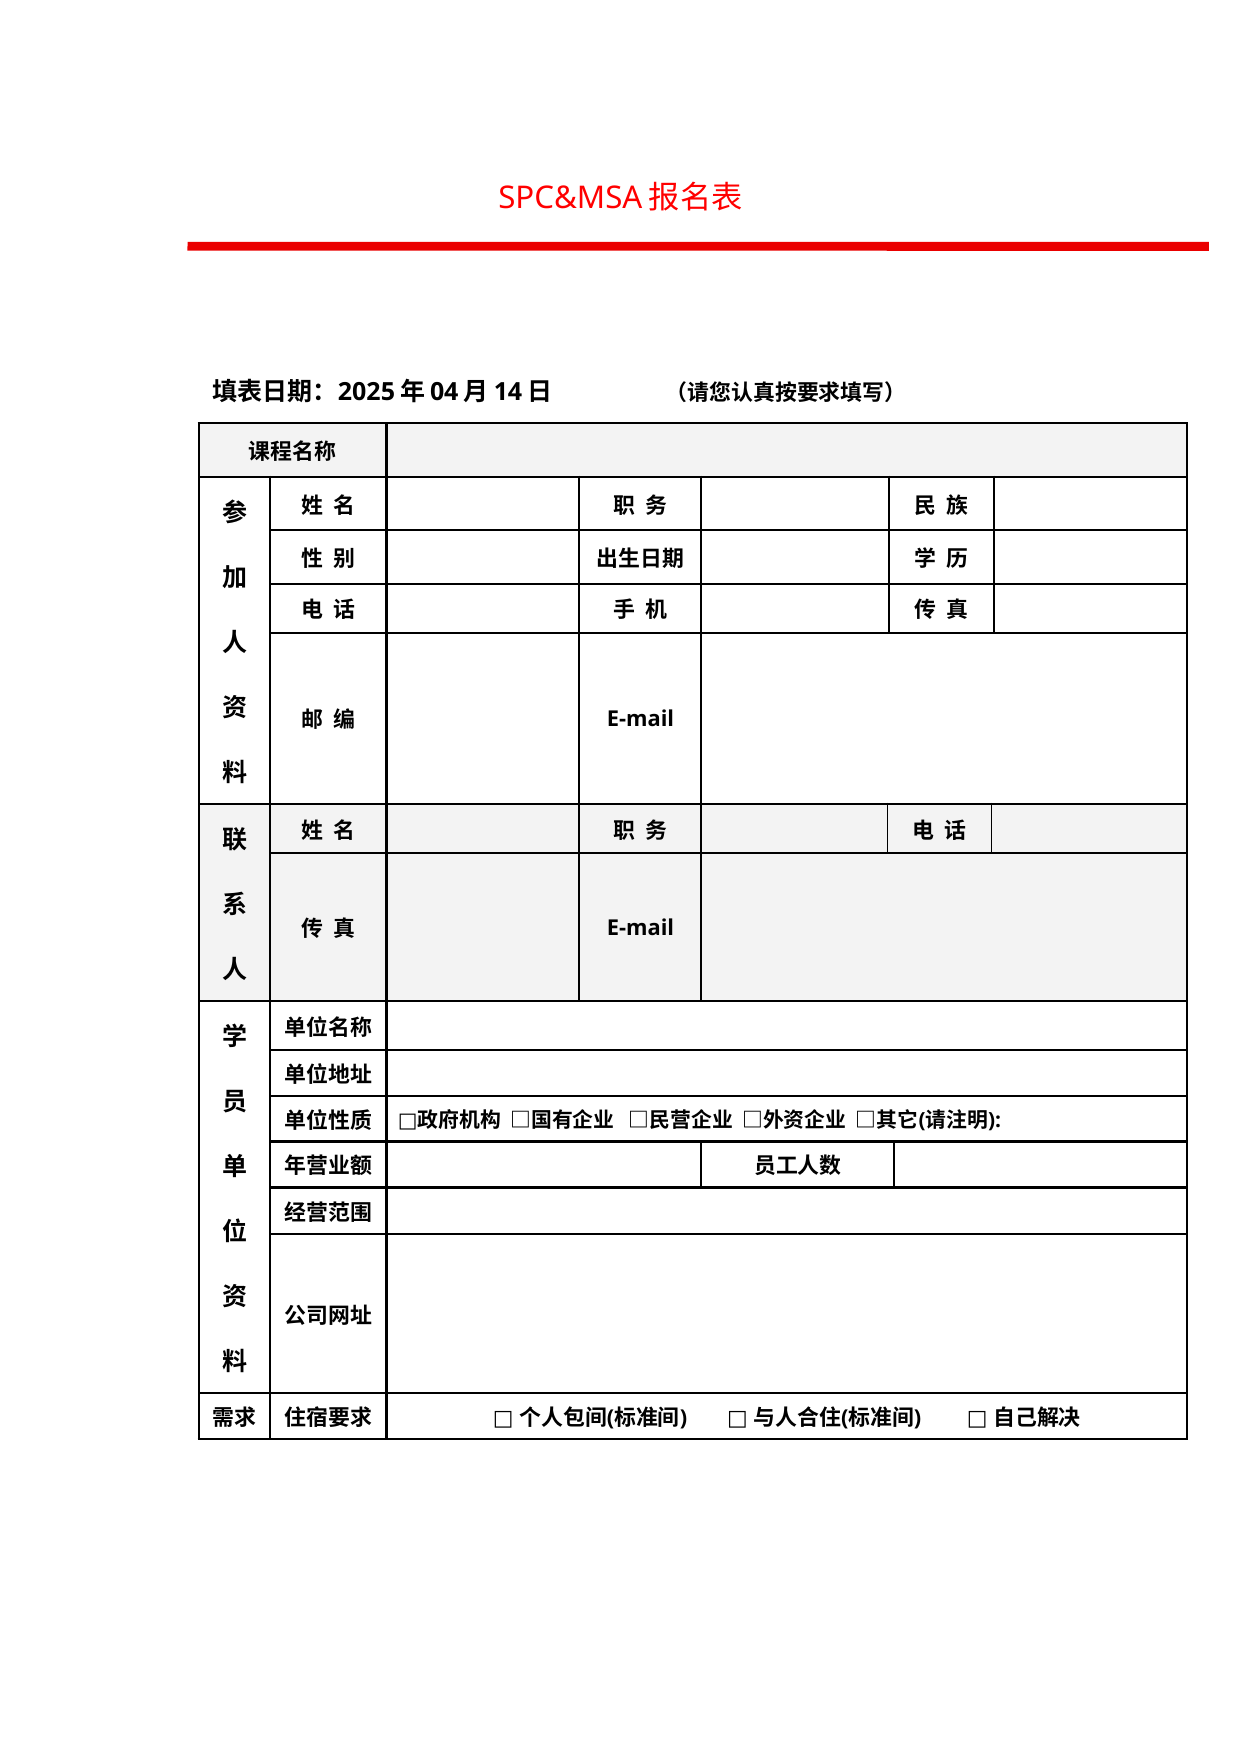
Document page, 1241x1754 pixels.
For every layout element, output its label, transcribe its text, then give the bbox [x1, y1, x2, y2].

table_cell 学 历 [890, 531, 993, 582]
table_cell 需求 [200, 1394, 269, 1438]
table_cell 经营范围 [271, 1189, 385, 1233]
table_cell 学 员 单 位 资 料 [200, 1002, 269, 1392]
table_cell E-mail [580, 634, 700, 803]
table_cell [388, 1235, 1186, 1392]
table_cell E-mail [580, 854, 700, 1000]
text 填表日期：2025年04月14日 （请您认真按要求填写） [187, 357, 1053, 422]
table_cell [702, 634, 1186, 803]
table_cell 参加人资料 [200, 478, 269, 803]
table_cell 职 务 [580, 478, 700, 529]
table_cell 年营业额 [271, 1143, 385, 1186]
table_cell 员工人数 [702, 1143, 893, 1186]
table_header 课程名称 [200, 424, 385, 476]
table_cell [388, 1002, 1186, 1049]
table_cell [995, 531, 1186, 582]
table_cell [388, 1189, 1186, 1233]
table_cell [388, 805, 578, 852]
text SPC&MSA报名表 [187, 162, 1053, 227]
table_cell [388, 854, 578, 1000]
table_cell [388, 1051, 1186, 1095]
table_cell [702, 854, 1186, 1000]
table_cell 电 话 [271, 585, 385, 632]
table_cell 邮 编 [271, 634, 385, 803]
table_cell 单位性质 [271, 1097, 385, 1140]
table_cell [702, 805, 887, 852]
table_cell 出生日期 [580, 531, 700, 582]
table_cell [702, 478, 888, 529]
table_cell 单位地址 [271, 1051, 385, 1095]
table_cell [388, 531, 578, 582]
table_cell 性 别 [271, 531, 385, 582]
table_header [388, 424, 1186, 476]
table_cell 职 务 [580, 805, 700, 852]
table_cell [388, 585, 578, 632]
table_cell [995, 478, 1186, 529]
table_cell [992, 805, 1186, 852]
table_cell □ 个人包间(标准间) □ 与人合住(标准间) □ 自己解决 [388, 1394, 1186, 1438]
table_cell 单位名称 [271, 1002, 385, 1049]
table_cell 姓 名 [271, 478, 385, 529]
table_cell [702, 585, 888, 632]
table_cell 传 真 [271, 854, 385, 1000]
table_cell [895, 1143, 1186, 1186]
table_cell 传 真 [890, 585, 993, 632]
table_cell [388, 478, 578, 529]
table_cell [388, 1143, 700, 1186]
table_cell □政府机构 □国有企业 □民营企业 □外资企业 □其它(请注明): [388, 1097, 1186, 1140]
table_cell [995, 585, 1186, 632]
table_cell 电 话 [888, 805, 991, 852]
table_cell 住宿要求 [271, 1394, 385, 1438]
table_cell [702, 531, 888, 582]
table_cell 公司网址 [271, 1235, 385, 1392]
table_cell 联 系 人 [200, 805, 269, 1000]
table_cell 手 机 [580, 585, 700, 632]
table_cell [388, 634, 578, 803]
table_cell 姓 名 [271, 805, 385, 852]
table_cell 民 族 [890, 478, 993, 529]
